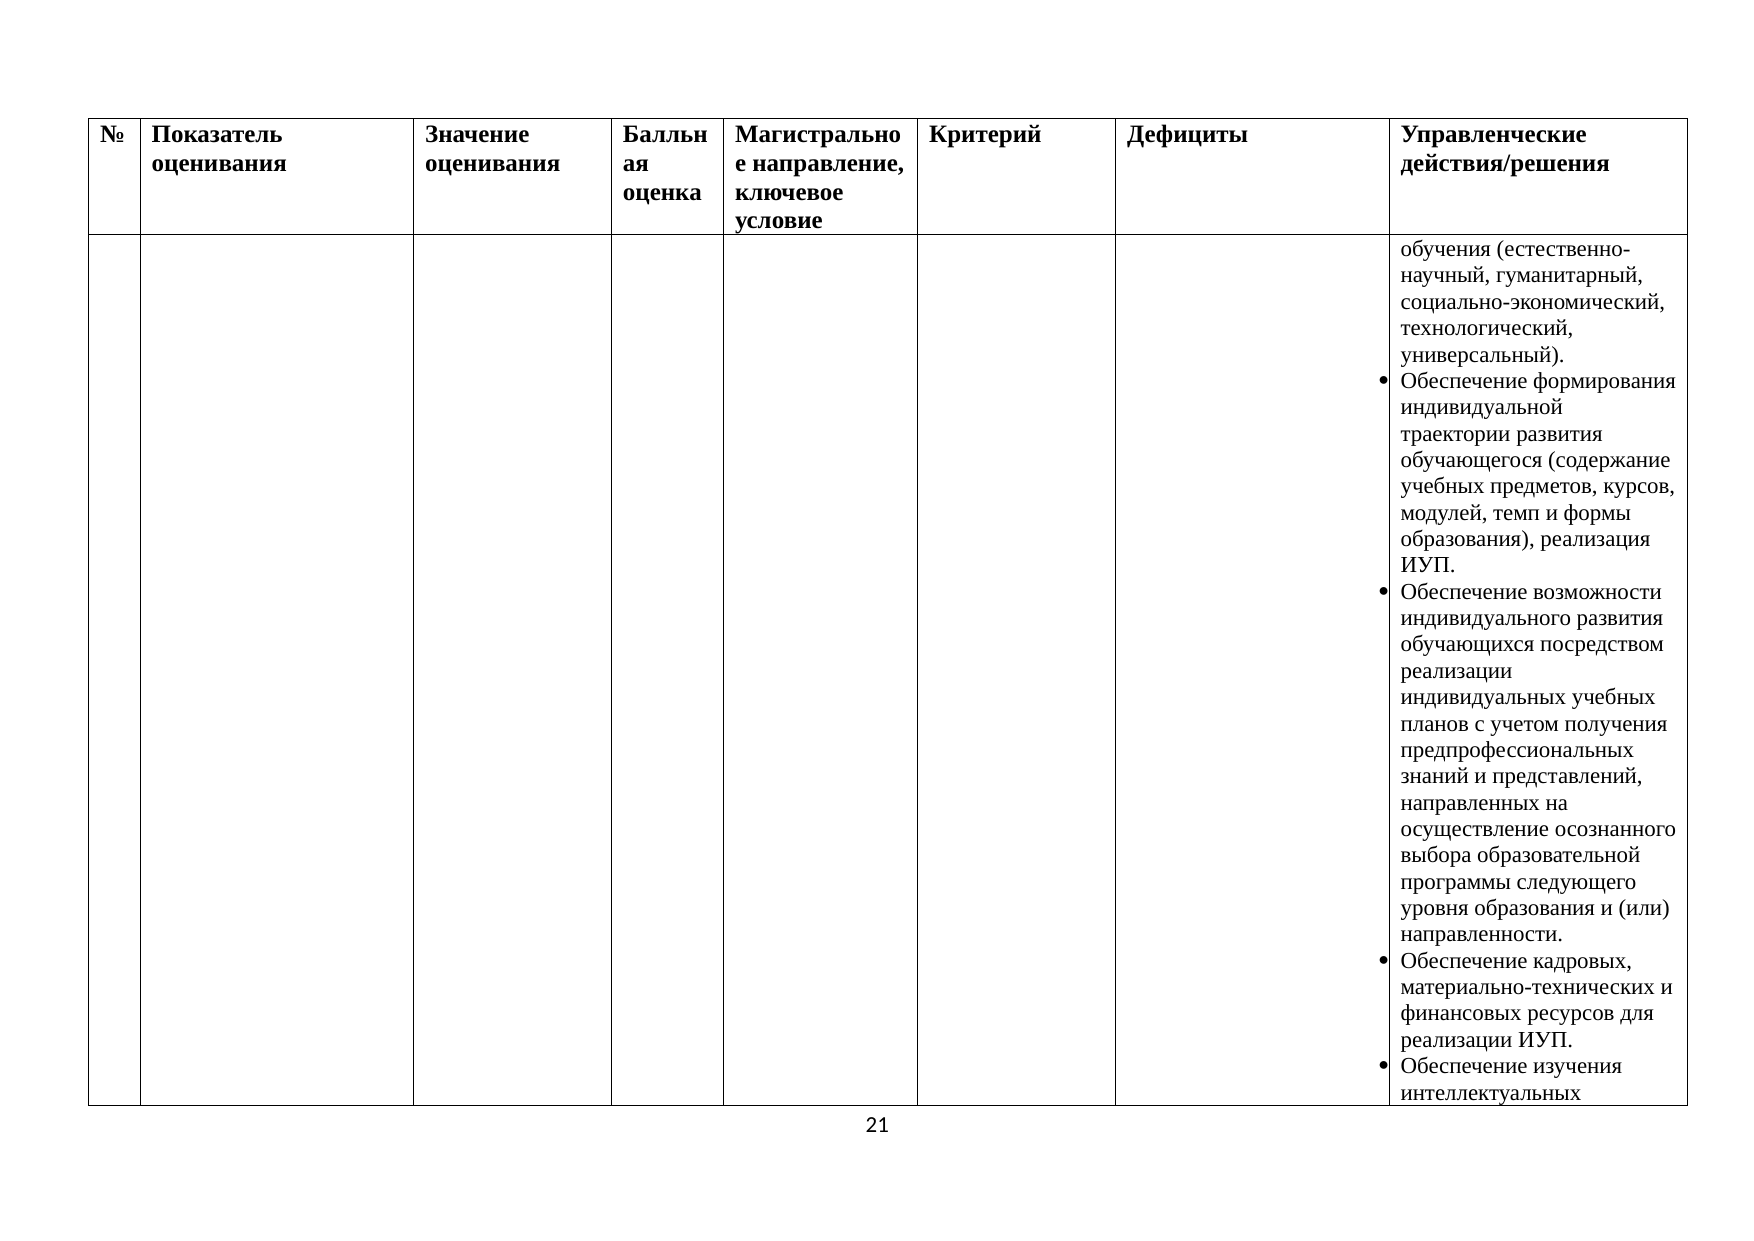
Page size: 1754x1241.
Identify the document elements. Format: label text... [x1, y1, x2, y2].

table_header Показатель оценивания [141, 119, 413, 234]
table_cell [1390, 235, 1687, 1105]
table_header Управленческие действия/решения [1390, 119, 1687, 234]
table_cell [1116, 235, 1389, 1105]
table_header Магистральное направление, ключевое условие [724, 119, 917, 234]
table_header Дефициты [1116, 119, 1389, 234]
table_header Балльная оценка [612, 119, 723, 234]
table_header Значение оценивания [414, 119, 611, 234]
table_header Критерий [918, 119, 1115, 234]
table_header № [89, 119, 140, 234]
